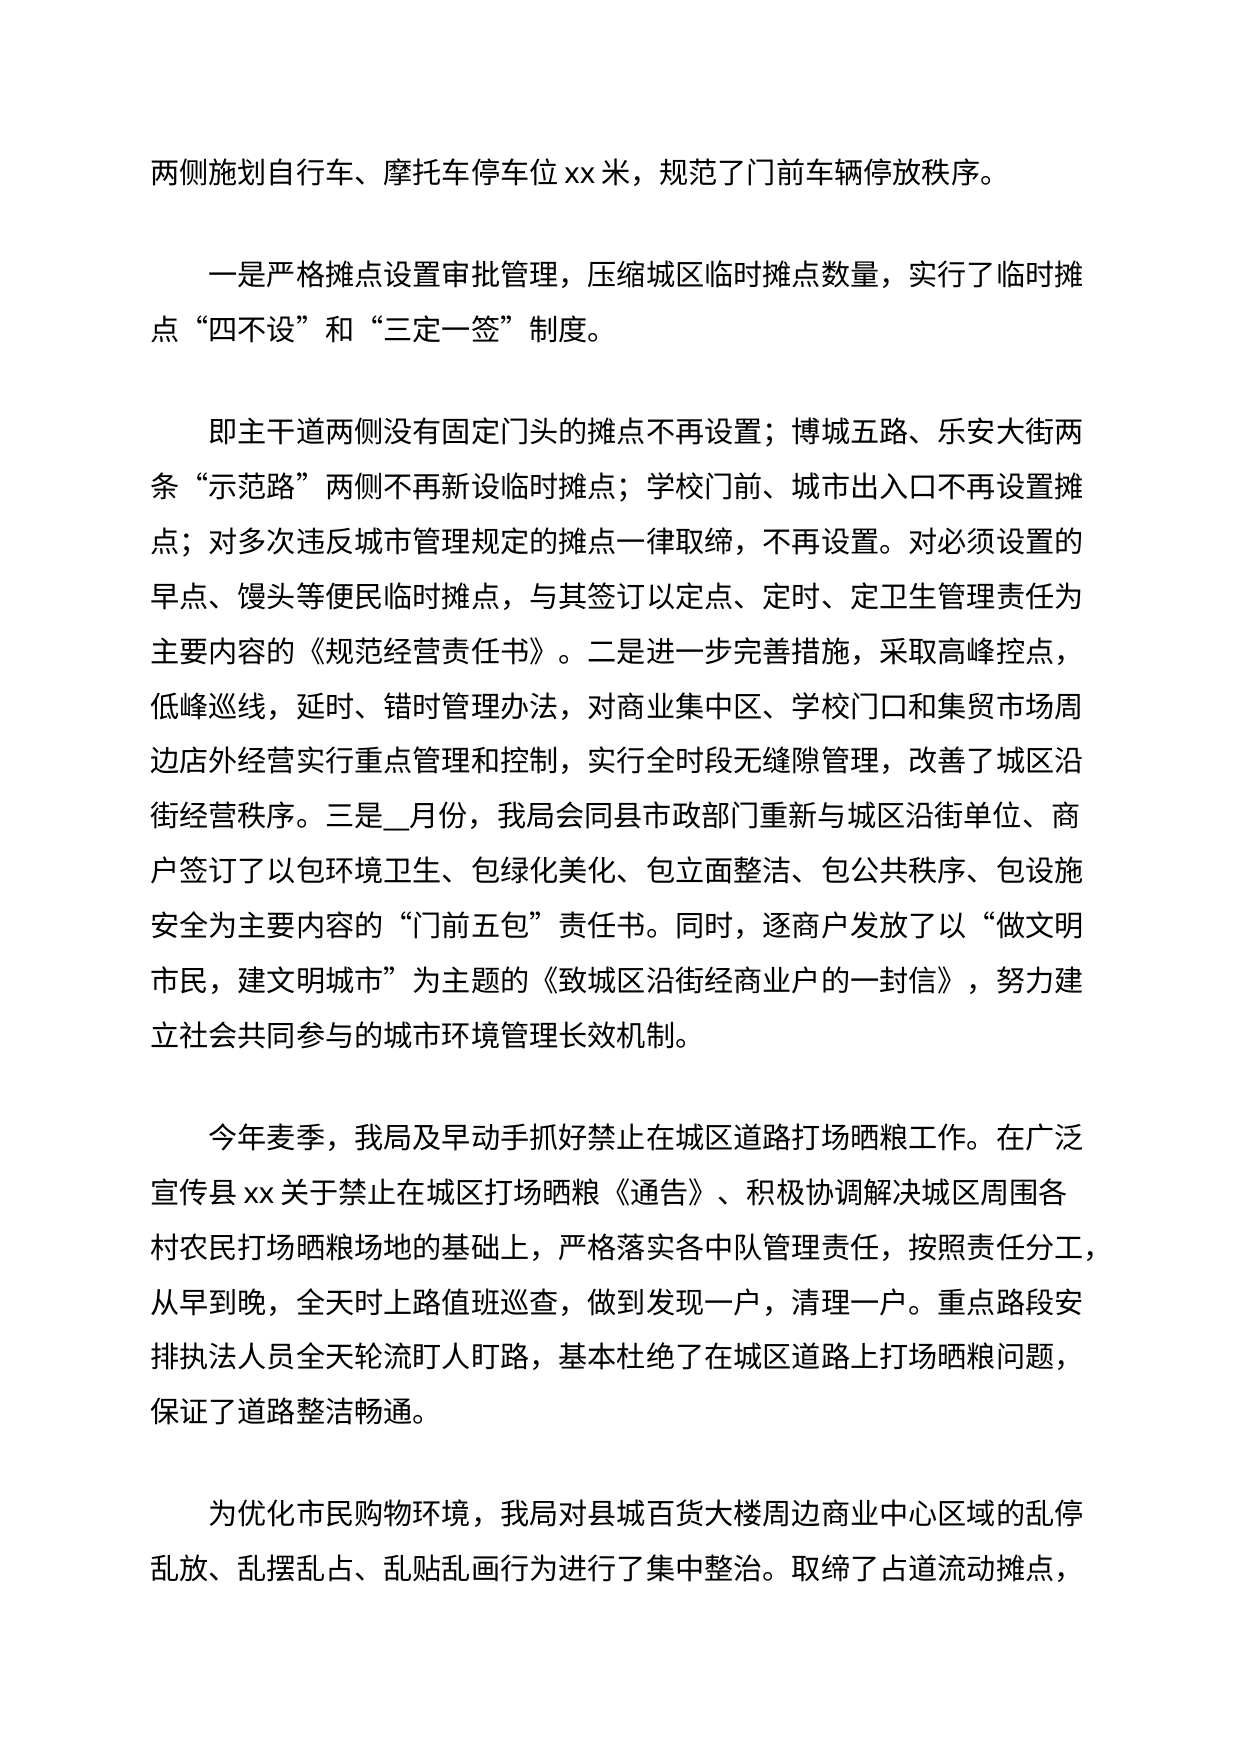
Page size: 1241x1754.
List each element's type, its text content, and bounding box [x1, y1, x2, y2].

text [150, 150, 1090, 192]
text 一是严格摊点设置审批管理，压缩城区临时摊点数量，实行了临时摊点“四不设”和“三定一签”制度。 [150, 252, 1090, 349]
text 今年麦季，我局及早动手抓好禁止在城区道路打场晒粮工作。在广泛宣传县xx关于禁止在城区打场晒粮《通告》、积极协调解决城区周围各村农民打场晒粮场地的基础上，严格落实各中队管理责任，按照责任分工，从早到晚，全天时上路值班巡查，做到发现一户，清理一户。重点路段安排执法人员全天轮流盯人盯路，基本杜绝了在城区道路上打场晒粮问题，保证了道路整洁畅通。 [150, 1114, 1090, 1431]
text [150, 1491, 1090, 1588]
text 即主干道两侧没有固定门头的摊点不再设置；博城五路、乐安大街两条“示范路”两侧不再新设临时摊点；学校门前、城市出入口不再设置摊点；对多次违反城市管理规定的摊点一律取缔，不再设置。对必须设置的早点、馒头等便民临时摊点，与其签订以定点、定时、定卫生管理责任为主要内容的《规范经营责任书》。二是进一步完善措施，采取高峰控点，低峰巡线，延时、错时管理办法，对商业集中区、学校门口和集贸市场周边店外经营实行重点管理和控制，实行全时段无缝隙管理，改善了城区沿街经营秩序。三是__月份，我局会同县市政部门重新与城区沿街单位、商户签订了以包环境卫生、包绿化美化、包立面整洁、包公共秩序、包设施安全为主要内容的“门前五包”责任书。同时，逐商户发放了以“做文明市民，建文明城市”为主题的《致城区沿街经商业户的一封信》，努力建立社会共同参与的城市环境管理长效机制。 [150, 409, 1090, 1055]
